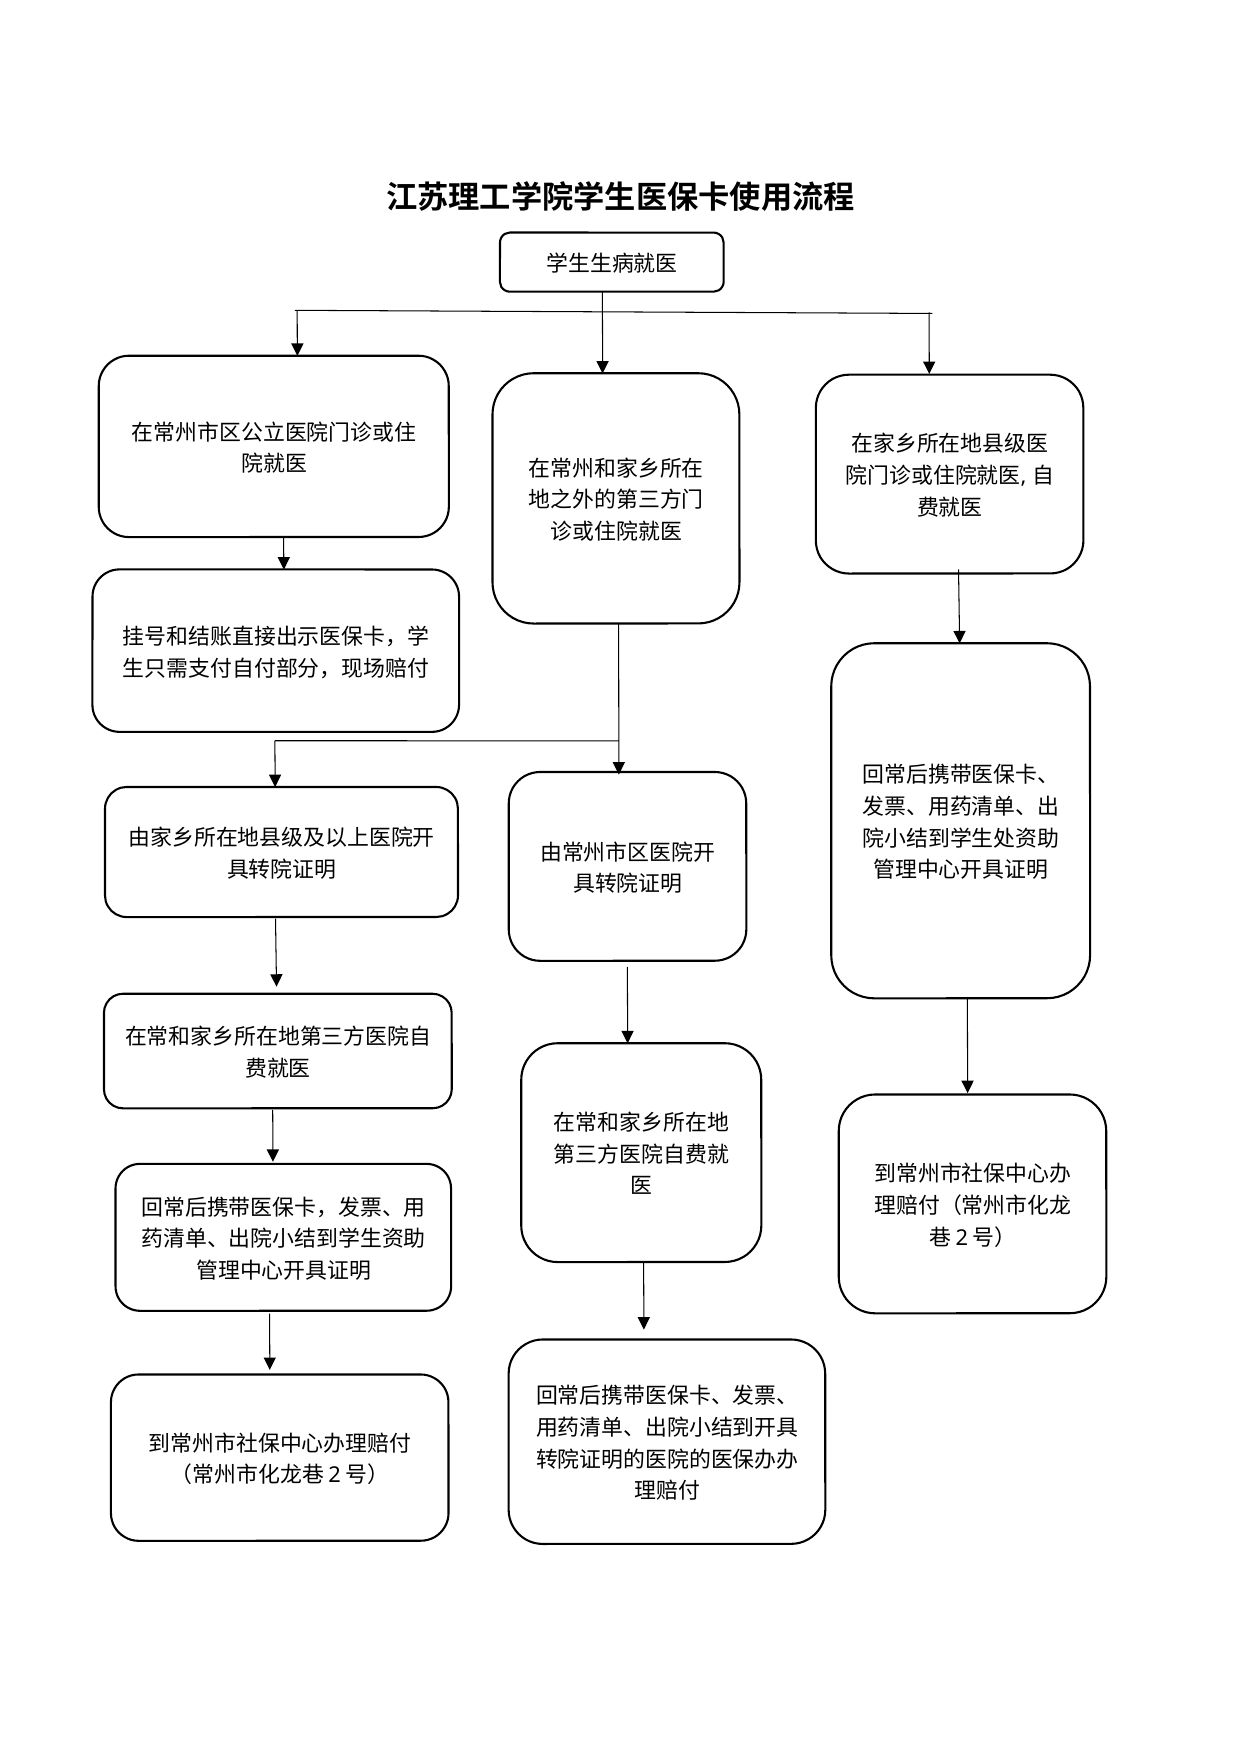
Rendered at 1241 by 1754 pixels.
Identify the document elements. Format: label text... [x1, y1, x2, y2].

text 江苏理工学院学生医保卡使用流程 [187, 162, 1053, 227]
